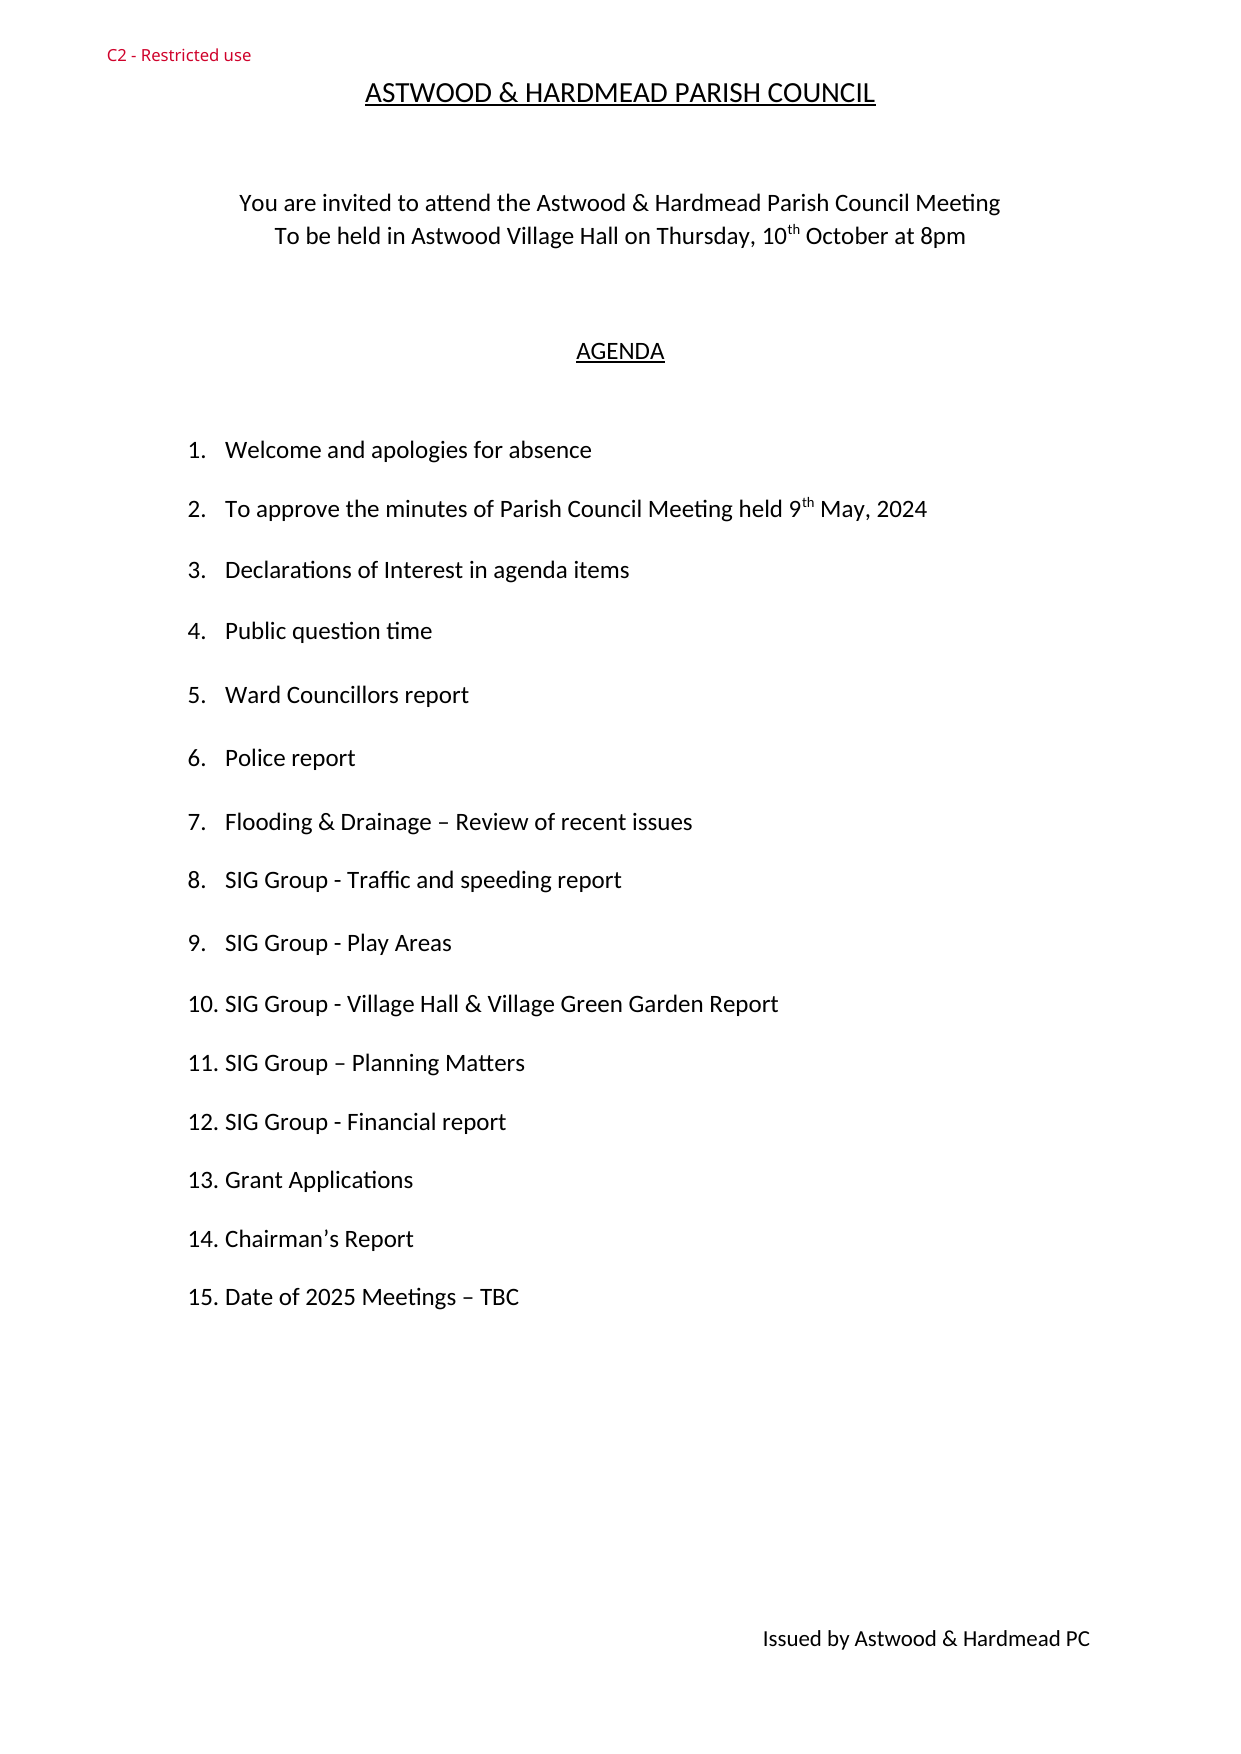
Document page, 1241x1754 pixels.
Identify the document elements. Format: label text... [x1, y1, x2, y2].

list Chairman’s Report [187, 1223, 1090, 1281]
text AGENDA [150, 336, 1090, 366]
list Declarations of Interest in agenda items [187, 554, 1090, 585]
list Flooding & Drainage – Review of recent issues [187, 806, 1090, 864]
list Welcome and apologies for absence [187, 435, 1090, 465]
text You are invited to attend the Astwood & Hardmead Parish Council Meeting [150, 187, 1090, 218]
list SIG Group – Planning Matters [187, 1047, 1090, 1106]
list To approve the minutes of Parish Council Meeting held 9th May, 2024 [187, 493, 1090, 524]
list Police report [187, 742, 1090, 773]
list SIG Group - Village Hall & Village Green Garden Report [187, 989, 1090, 1047]
list SIG Group - Play Areas [187, 928, 1090, 958]
list SIG Group - Traffic and speeding report [187, 864, 1090, 895]
list Grant Applications [187, 1164, 1090, 1223]
text To be held in Astwood Village Hall on Thursday, 10th October at 8pm [150, 220, 1090, 251]
list SIG Group - Financial report [187, 1106, 1090, 1164]
list Public question time [187, 615, 1090, 646]
list Ward Councillors report [187, 679, 1090, 709]
list Date of 2025 Meetings – TBC [187, 1281, 1090, 1312]
